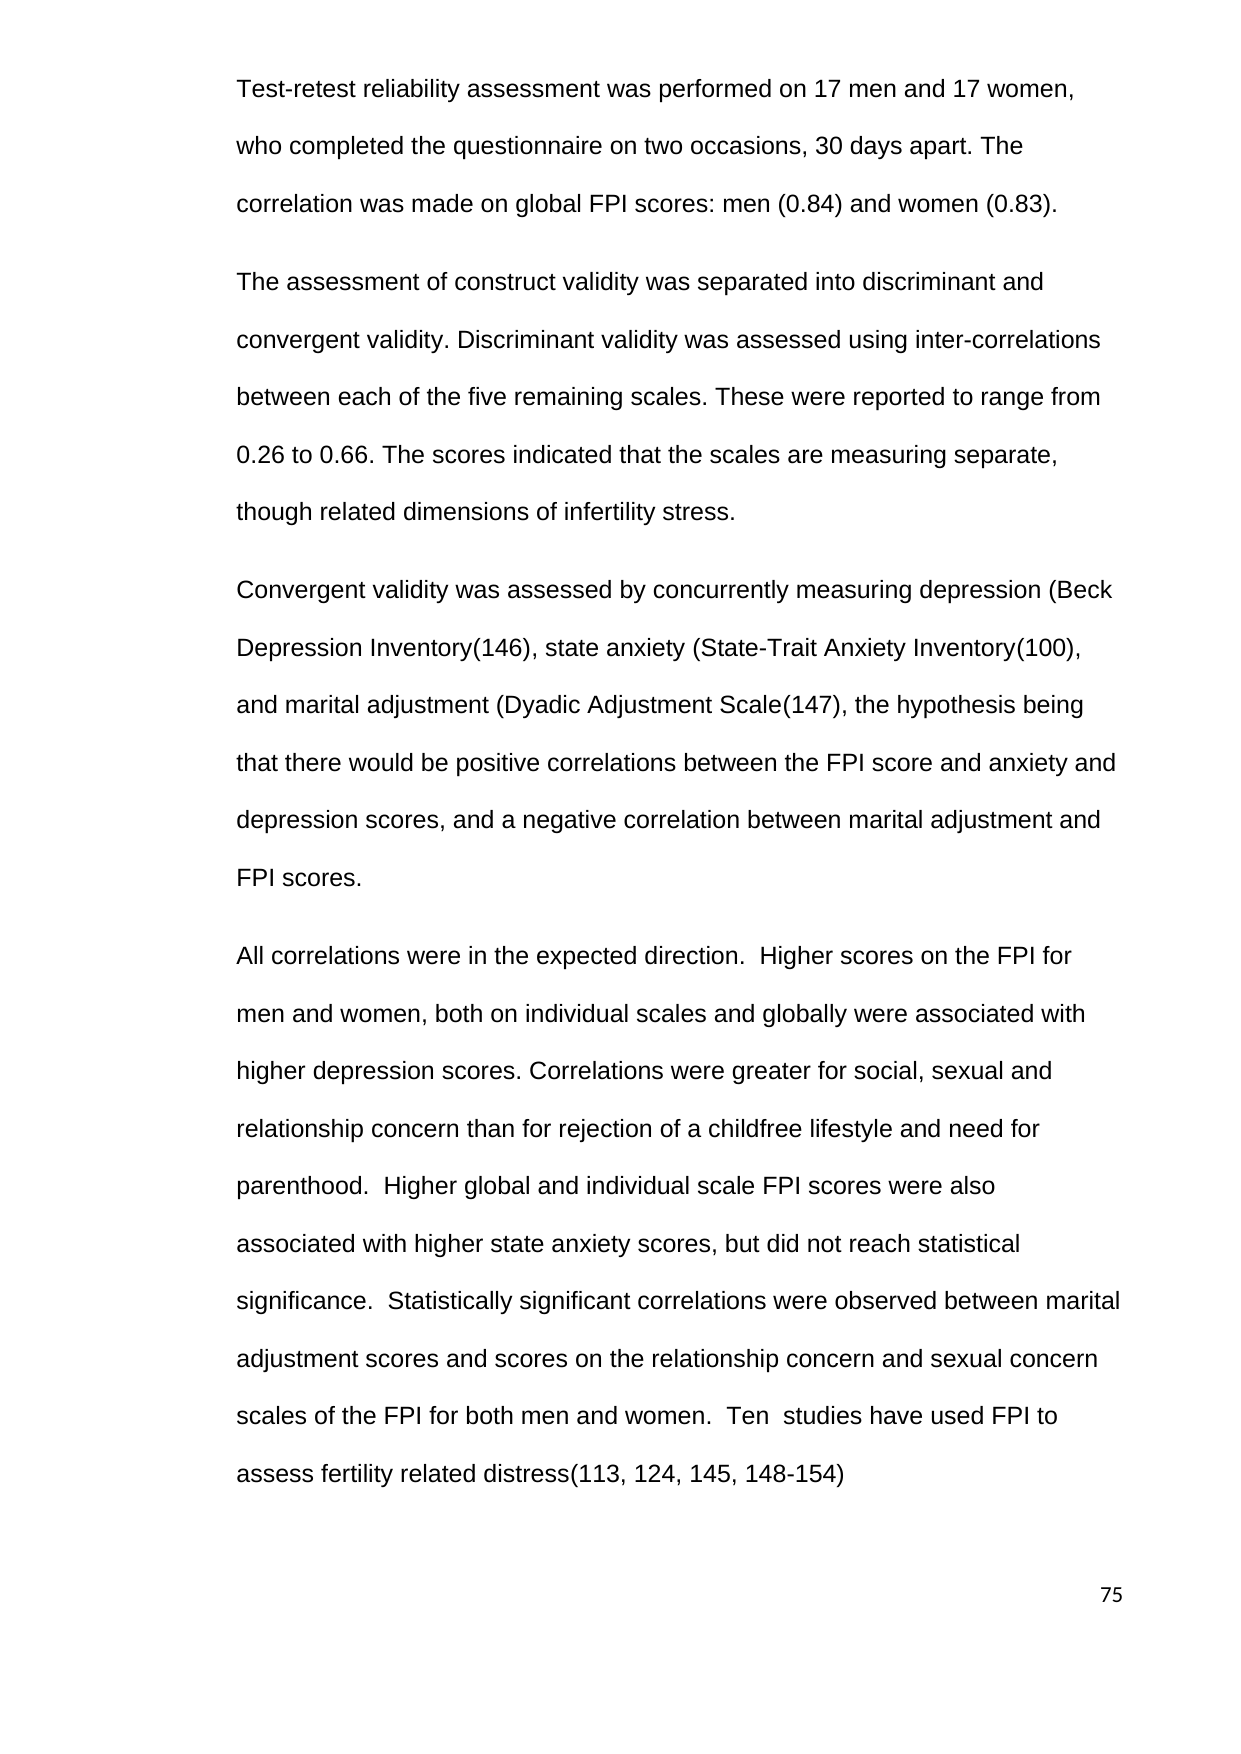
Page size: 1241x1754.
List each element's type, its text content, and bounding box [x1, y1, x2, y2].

text Convergent validity was assessed by concurrently measuring depression (Beck Depression Inventory(146), state anxiety (State-Trait Anxiety Inventory(100), and marital adjustment (Dyadic Adjustment Scale(147), the hypothesis being that there would be positive correlations between the FPI score and anxiety and depression scores, and a negative correlation between marital adjustment and FPI scores. [236, 576, 1123, 892]
text Test-retest reliability assessment was performed on 17 men and 17 women, who completed the questionnaire on two occasions, 30 days apart. The correlation was made on global FPI scores: men (0.84) and women (0.83). [236, 74, 1123, 218]
text The assessment of construct validity was separated into discriminant and convergent validity. Discriminant validity was assessed using inter-correlations between each of the five remaining scales. These were reported to range from 0.26 to 0.66. The scores indicated that the scales are measuring separate, though related dimensions of infertility stress. [236, 267, 1123, 526]
text All correlations were in the expected direction. Higher scores on the FPI for men and women, both on individual scales and globally were associated with higher depression scores. Correlations were greater for social, sexual and relationship concern than for rejection of a childfree lifestyle and need for parenthood. Higher global and individual scale FPI scores were also associated with higher state anxiety scores, but did not reach statistical significance. Statistically significant correlations were observed between marital adjustment scores and scores on the relationship concern and sexual concern scales of the FPI for both men and women. Ten studies have used FPI to assess fertility related distress(113, 124, 145, 148-154) [236, 941, 1123, 1488]
